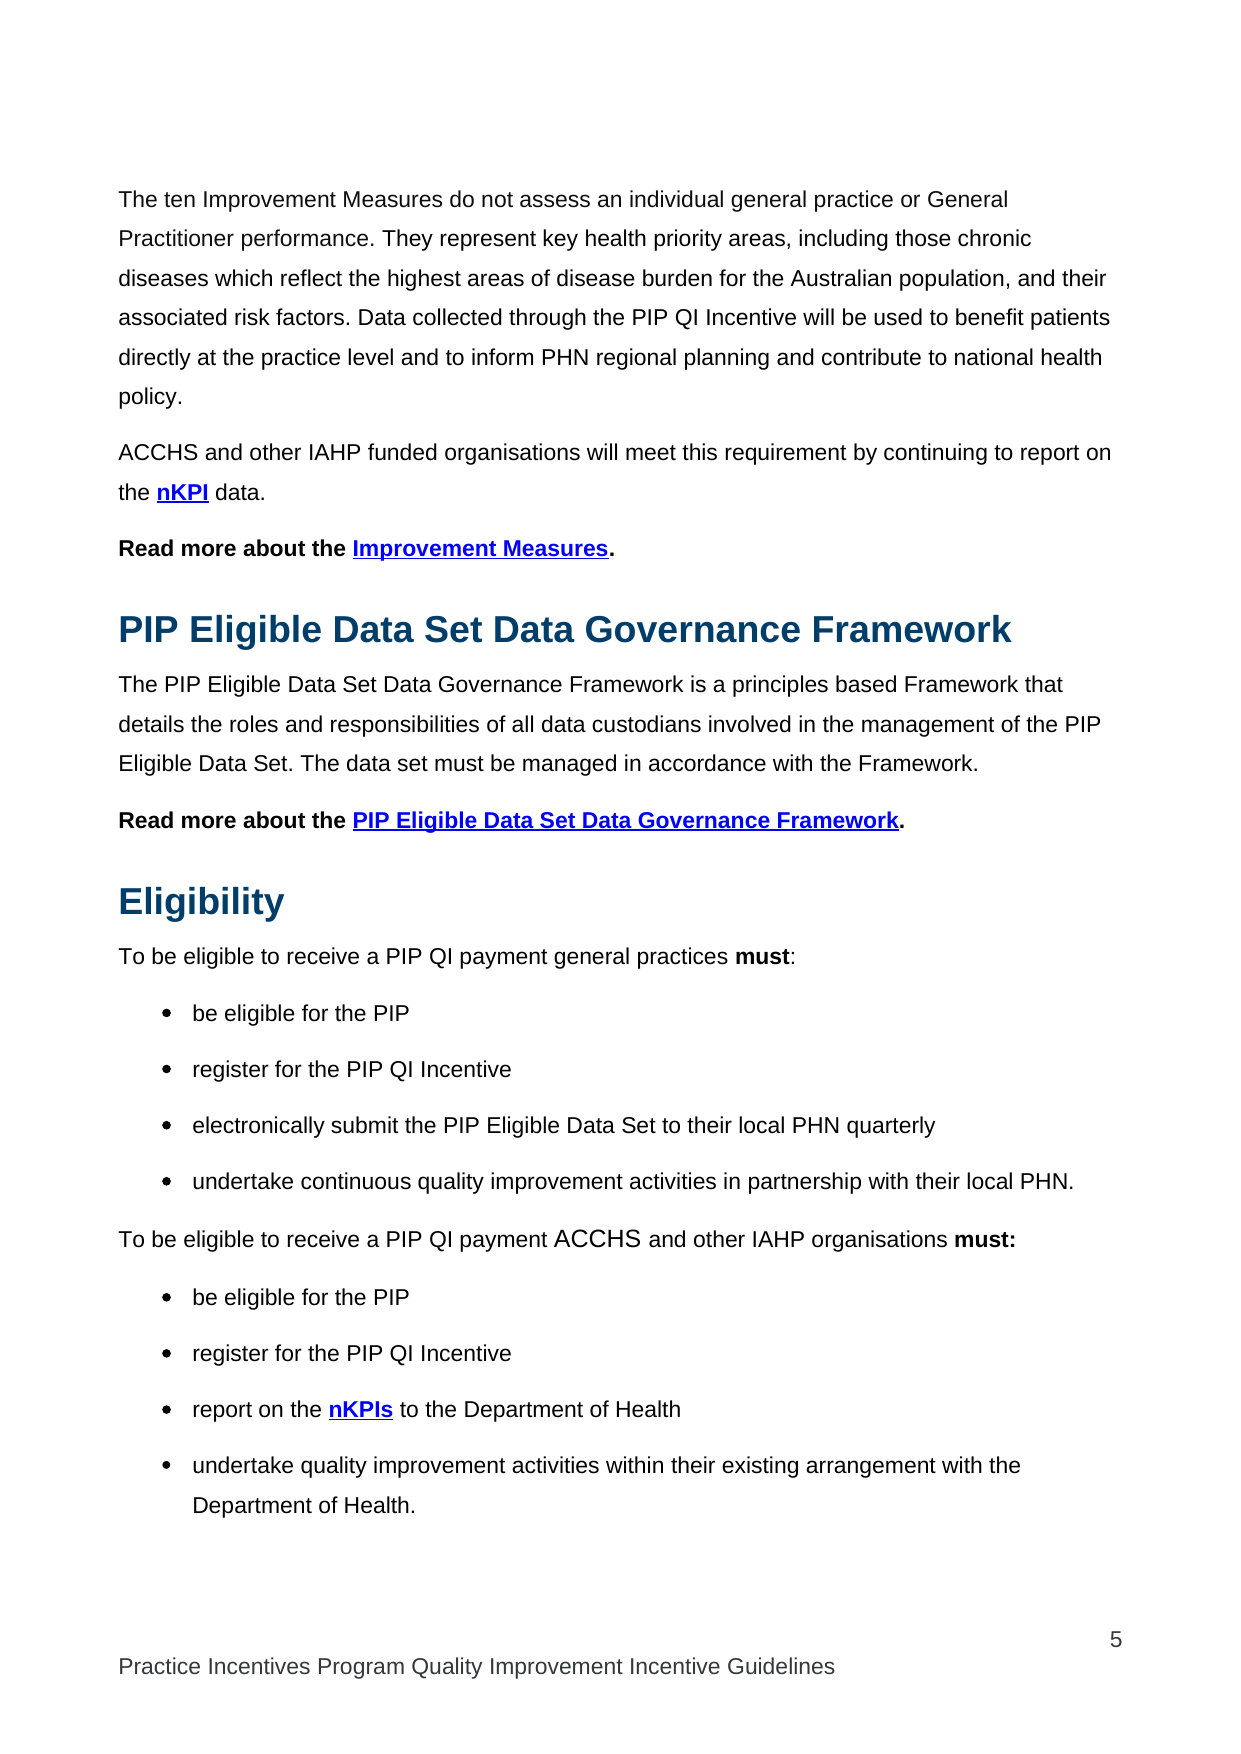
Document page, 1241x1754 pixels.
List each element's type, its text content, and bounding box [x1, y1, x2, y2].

list register for the PIP QI Incentive [162, 1056, 1122, 1082]
subtitle Eligibility [118, 879, 1122, 922]
text The ten Improvement Measures do not assess an individual general practice or General Practitioner performance. They represent key health priority areas, including those chronic diseases which reflect the highest areas of disease burden for the Australian population, and their associated risk factors. Data collected through the PIP QI Incentive will be used to benefit patients directly at the practice level and to inform PHN regional planning and contribute to national health policy. [118, 186, 1122, 409]
text Read more about the Improvement Measures. [118, 535, 1122, 561]
subtitle PIP Eligible Data Set Data Governance Framework [118, 607, 1122, 651]
list register for the PIP QI Incentive [162, 1340, 1122, 1366]
list report on the nKPIs to the Department of Health [162, 1396, 1122, 1422]
list electronically submit the PIP Eligible Data Set to their local PHN quarterly [162, 1112, 1122, 1138]
text ACCHS and other IAHP funded organisations will meet this requirement by continuing to report on the nKPI data. [118, 439, 1122, 505]
text To be eligible to receive a PIP QI payment ACCHS and other IAHP organisations must: [118, 1224, 1122, 1253]
text The PIP Eligible Data Set Data Governance Framework is a principles based Framework that details the roles and responsibilities of all data custodians involved in the management of the PIP Eligible Data Set. The data set must be managed in accordance with the Framework. [118, 671, 1122, 777]
list be eligible for the PIP [162, 1284, 1122, 1310]
list be eligible for the PIP [162, 999, 1122, 1026]
list undertake continuous quality improvement activities in partnership with their local PHN. [162, 1168, 1122, 1194]
text Read more about the PIP Eligible Data Set Data Governance Framework. [118, 807, 1122, 833]
text To be eligible to receive a PIP QI payment general practices must: [118, 943, 1122, 970]
list undertake quality improvement activities within their existing arrangement with the Department of Health. [162, 1452, 1122, 1518]
